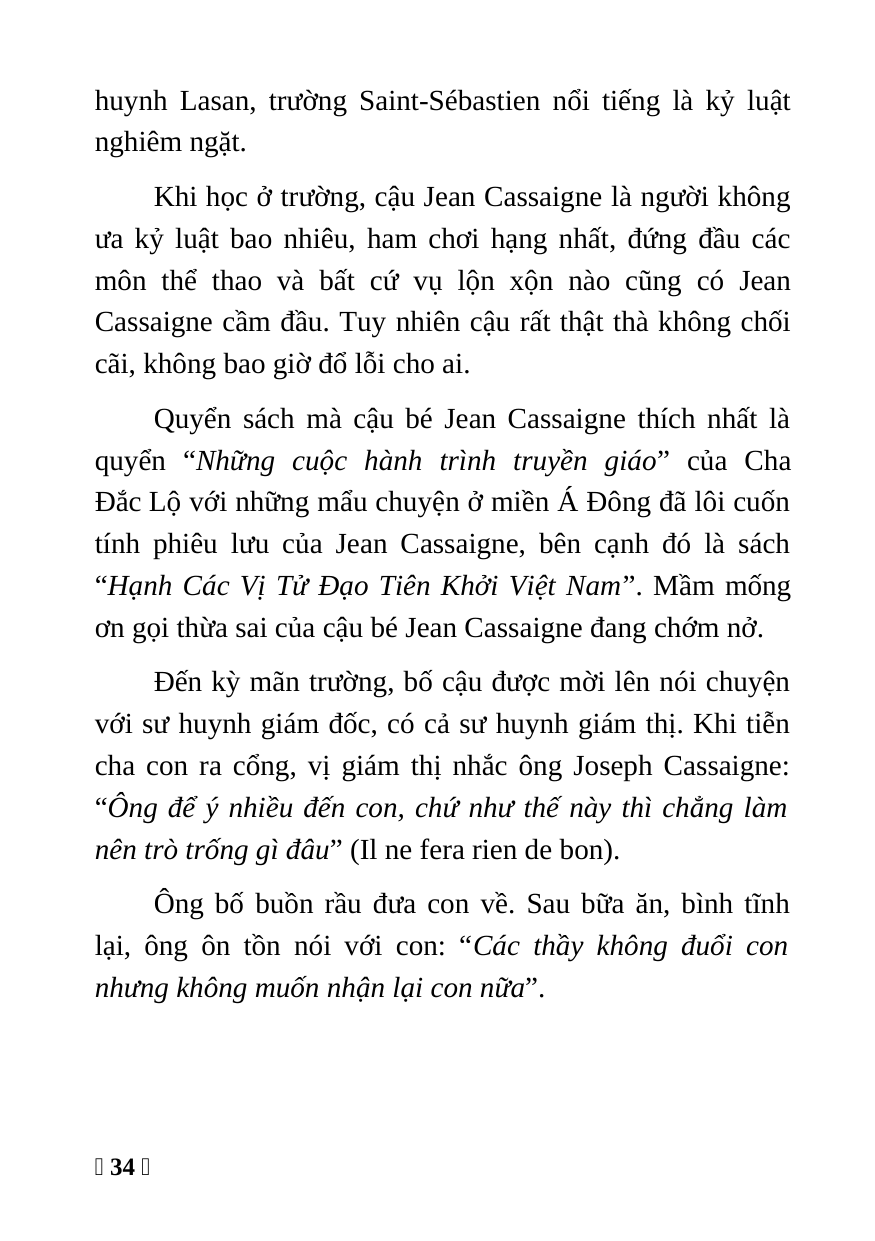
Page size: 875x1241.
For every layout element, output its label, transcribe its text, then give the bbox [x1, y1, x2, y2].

text Đến kỳ mãn trường, bố cậu được mời lên nói chuyện với sư huynh giám đốc, có cả sư huynh giám thị. Khi tiễn cha con ra cổng, vị giám thị nhắc ông Joseph Cassaigne: “Ông để ý nhiều đến con, chứ như thế này thì chẳng làm nên trò trống gì đâu” (Il ne fera rien de bon). [94, 664, 791, 866]
text Ông bố buồn rầu đưa con về. Sau bữa ăn, bình tĩnh lại, ông ôn tồn nói với con: “Các thầy không đuổi con nhưng không muốn nhận lại con nữa”. [94, 886, 791, 1004]
text Quyển sách mà cậu bé Jean Cassaigne thích nhất là quyển “Những cuộc hành trình truyền giáo” của Cha Đắc Lộ với những mẩu chuyện ở miền Á Đông đã lôi cuốn tính phiêu lưu của Jean Cassaigne, bên cạnh đó là sách “Hạnh Các Vị Tử Đạo Tiên Khởi Việt Nam”. Mầm mống ơn gọi thừa sai của cậu bé Jean Cassaigne đang chớm nở. [94, 401, 791, 644]
text Khi học ở trường, cậu Jean Cassaigne là người không ưa kỷ luật bao nhiêu, ham chơi hạng nhất, đứng đầu các môn thể thao và bất cứ vụ lộn xộn nào cũng có Jean Cassaigne cầm đầu. Tuy nhiên cậu rất thật thà không chối cãi, không bao giờ đổ lỗi cho ai. [94, 179, 791, 380]
